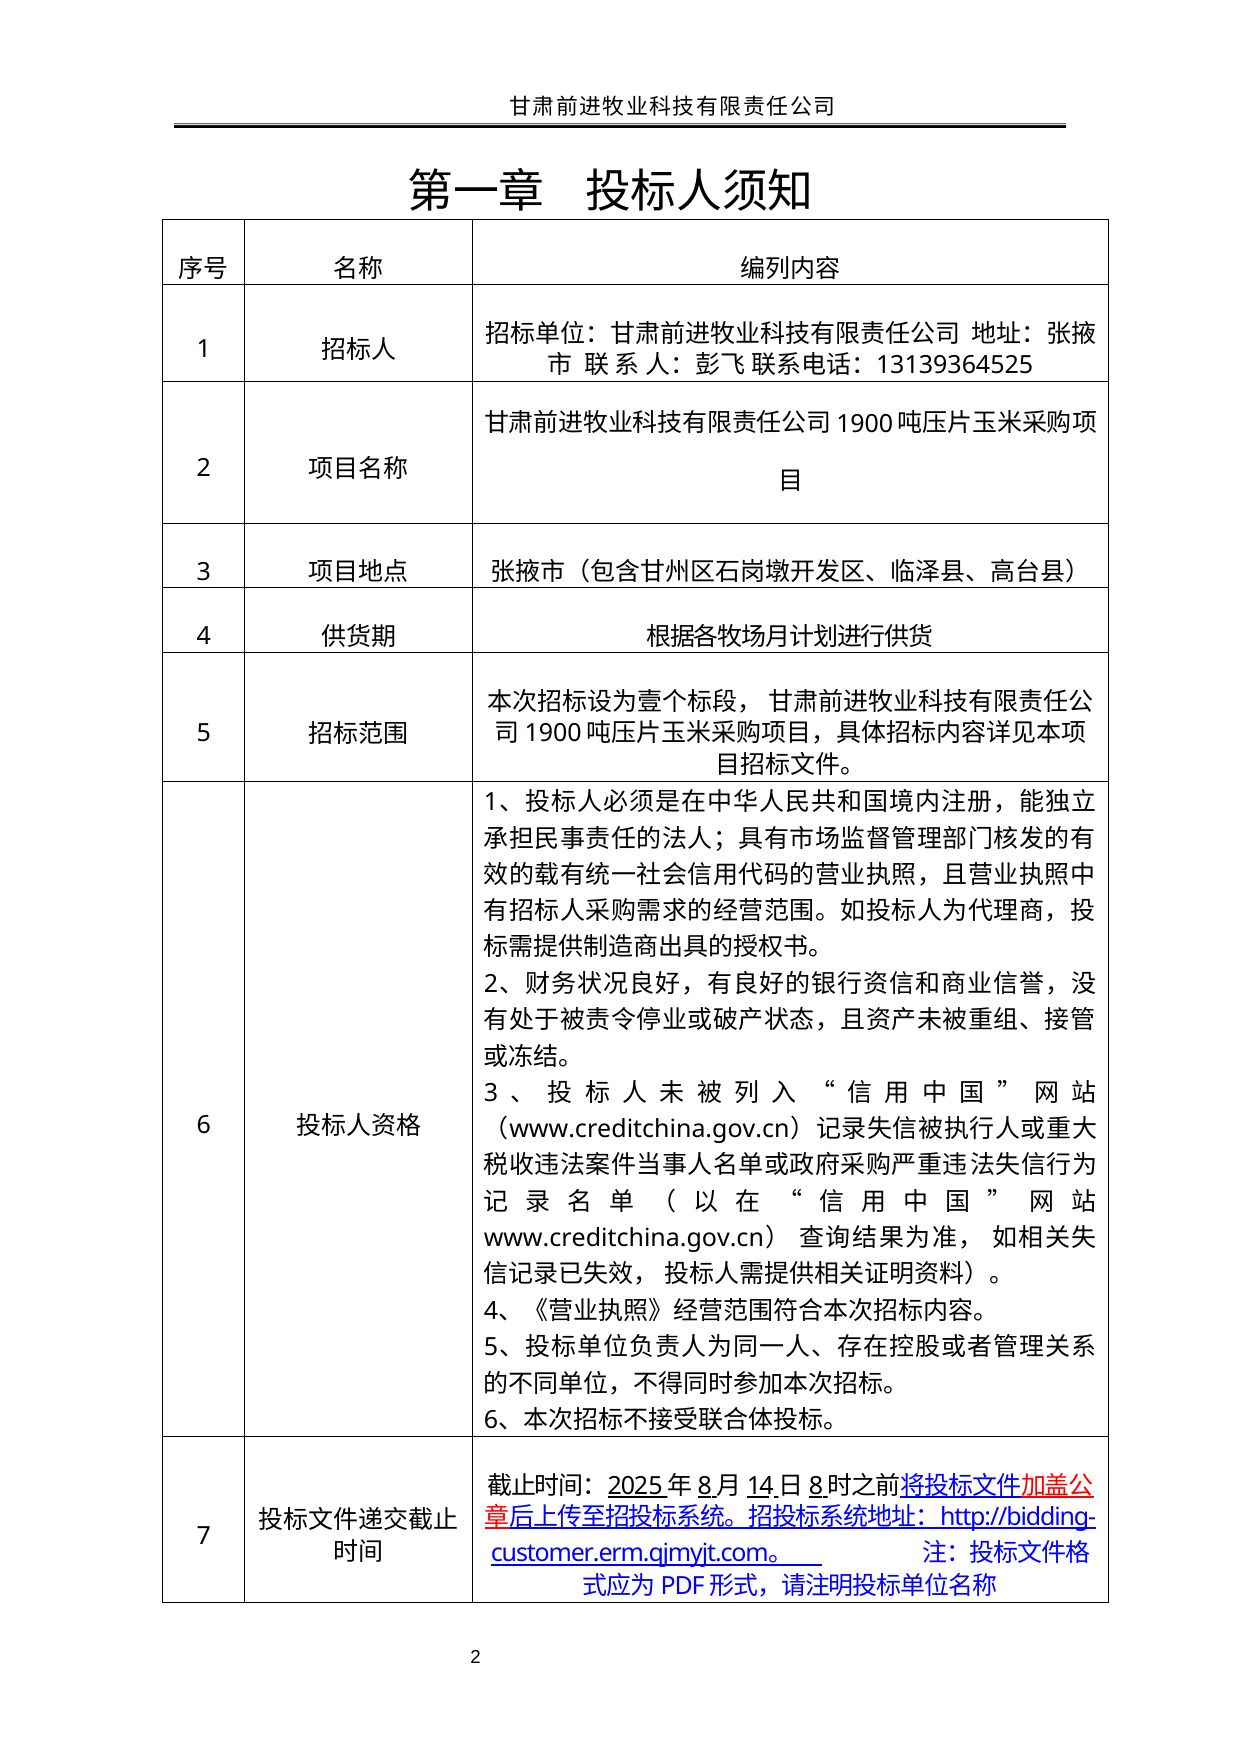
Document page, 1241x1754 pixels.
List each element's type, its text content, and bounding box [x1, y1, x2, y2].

table_cell 项目名称 [245, 382, 472, 522]
table_cell 招标单位：甘肃前进牧业科技有限责任公司 地址：张掖市 联 系 人：彭飞 联系电话：13139364525 [473, 285, 1108, 381]
table_cell 7 [163, 1437, 244, 1602]
table_cell 张掖市（包含甘州区石岗墩开发区、临泽县、高台县） [473, 524, 1108, 587]
table_cell 截止时间：2025年8月1 4日8时之前将投标文件加盖公章后上传至招投标系统。招投标系统地址：http://bidding-customer.erm.qjmyjt.com。 注：投标文件格式应为PDF形式，请注明投标单位名称 [473, 1437, 1108, 1602]
table_cell 4 [163, 588, 244, 652]
table_cell 本次招标设为壹个标段， 甘肃前进牧业科技有限责任公司1900吨压片玉米采购项目，具体招标内容详见本项目招标文件。 [473, 653, 1108, 781]
table_cell 5 [163, 653, 244, 781]
table_cell 1、投标人必须是在中华人民共和国境内注册，能独立承担民事责任的法人；具有市场监督管理部门核发的有效的载有统一社会信用代码的营业执照，且营业执照中有招标人采购需求的经营范围。如投标人为代理商，投标需提供制造商出具的授权书。 2、财务状况良好，有良好的银行资信和商业信誉，没有处于被责令停业或破产状态，且资产未被重组、接管或冻结。 3、投标人未被列入“信用中国”网站 （www.creditchina.gov.cn）记录失信被执行人或重大税收违法案件当事人名单或政府采购严重违法失信行为记录名单（以在“信用中国”网站www.creditchina.gov.cn） 查询结果为准， 如相关失信记录已失效， 投标人需提供相关证明资料）。 4、《营业执照》经营范围符合本次招标内容。 5、投标单位负责人为同一人、存在控股或者管理关系的不同单位，不得同时参加本次招标。 6、本次招标不接受联合体投标。 [473, 782, 1108, 1436]
table_cell 供货期 [245, 588, 472, 652]
table_cell 投标人资格 [245, 782, 472, 1436]
table_cell 甘肃前进牧业科技有限责任公司1900吨压片玉米采购项目 [473, 382, 1108, 522]
table_cell 3 [163, 524, 244, 587]
table_header 编列内容 [473, 220, 1108, 284]
table_header 序号 [163, 220, 244, 284]
table_cell 1 [163, 285, 244, 381]
table_cell 2 [163, 382, 244, 522]
table_cell 根据各牧场月计划进行供货 [473, 588, 1108, 652]
text 第一章 投标人须知 [407, 161, 1067, 219]
picture [174, 123, 1067, 128]
table_header 名称 [245, 220, 472, 284]
table_cell 项目地点 [245, 524, 472, 587]
table_cell 6 [163, 782, 244, 1436]
table_cell 招标范围 [245, 653, 472, 781]
table_cell 招标人 [245, 285, 472, 381]
table_cell 投标文件递交截止时间 [245, 1437, 472, 1602]
